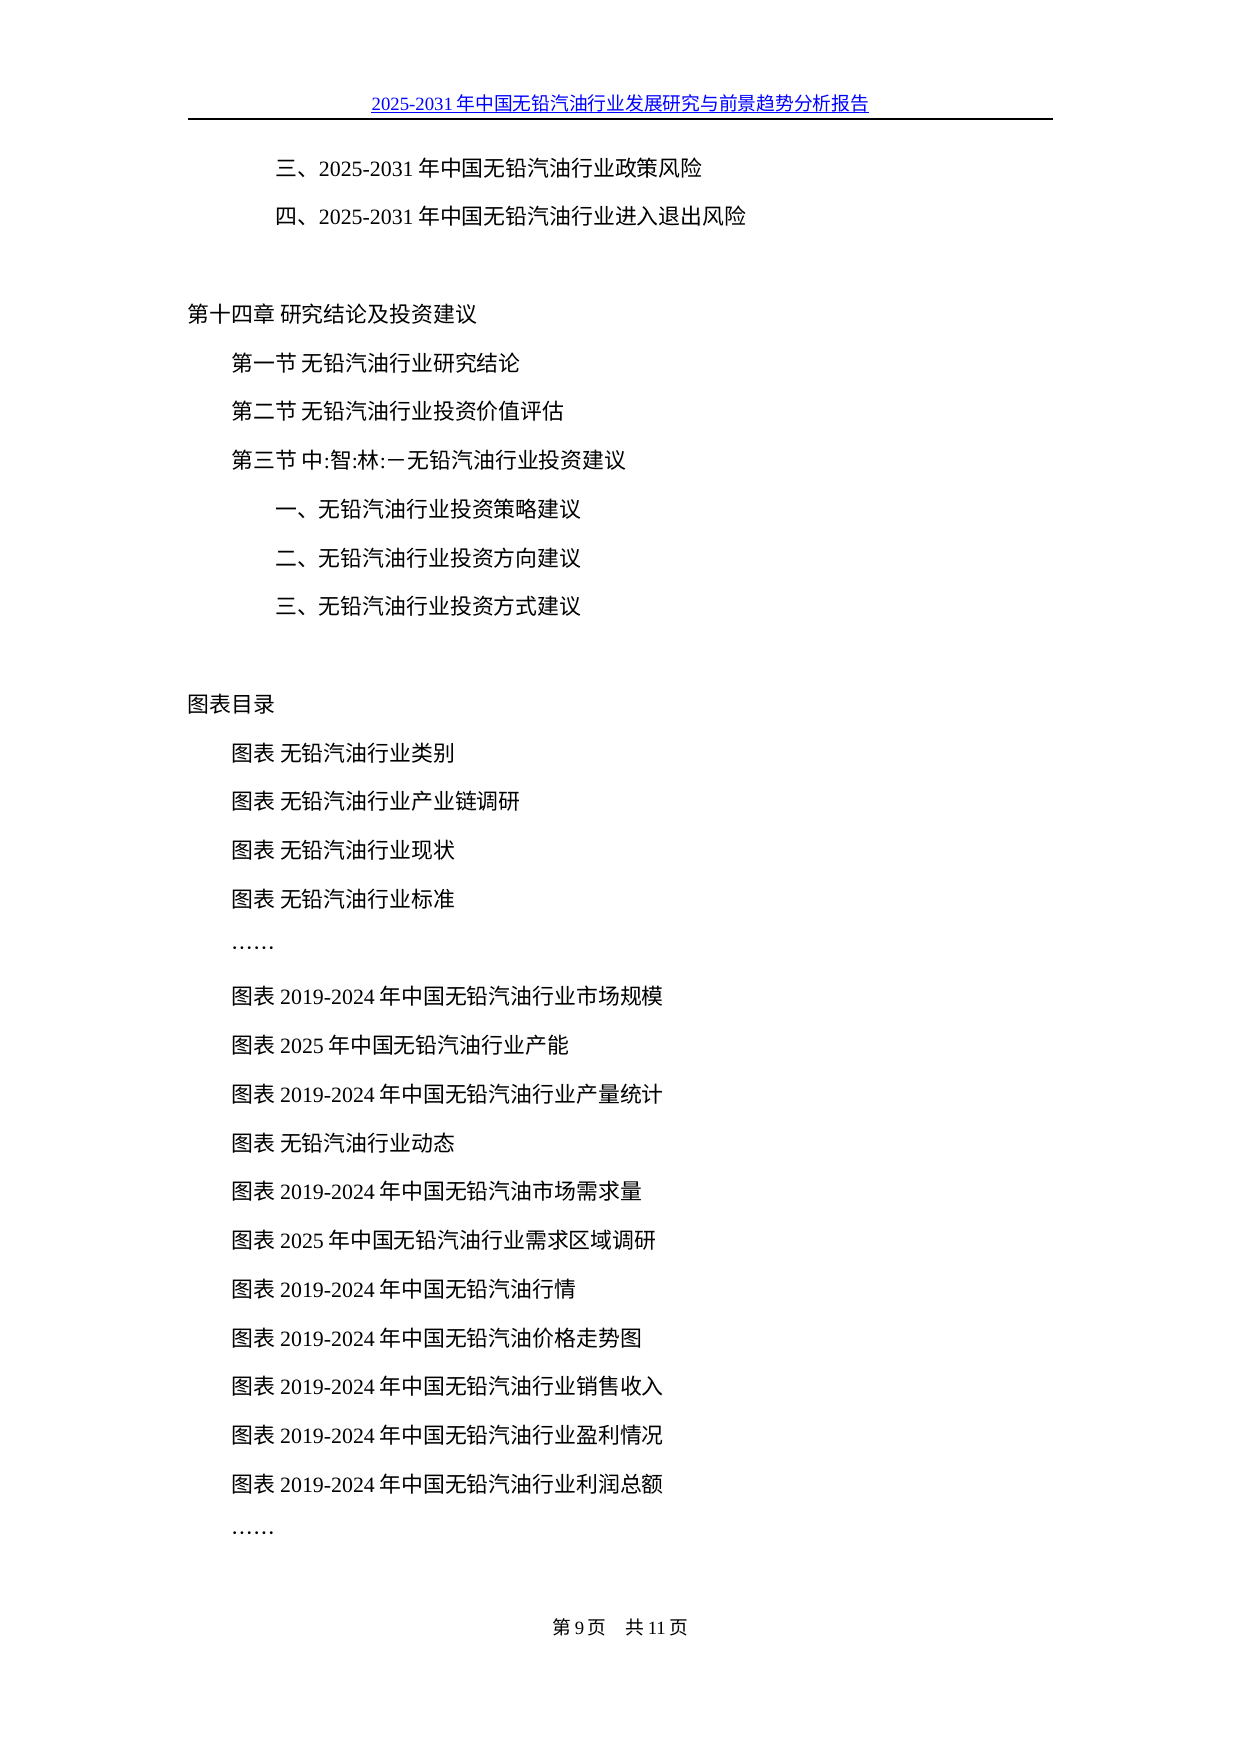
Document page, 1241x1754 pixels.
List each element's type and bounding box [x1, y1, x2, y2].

text [187, 150, 1053, 1548]
